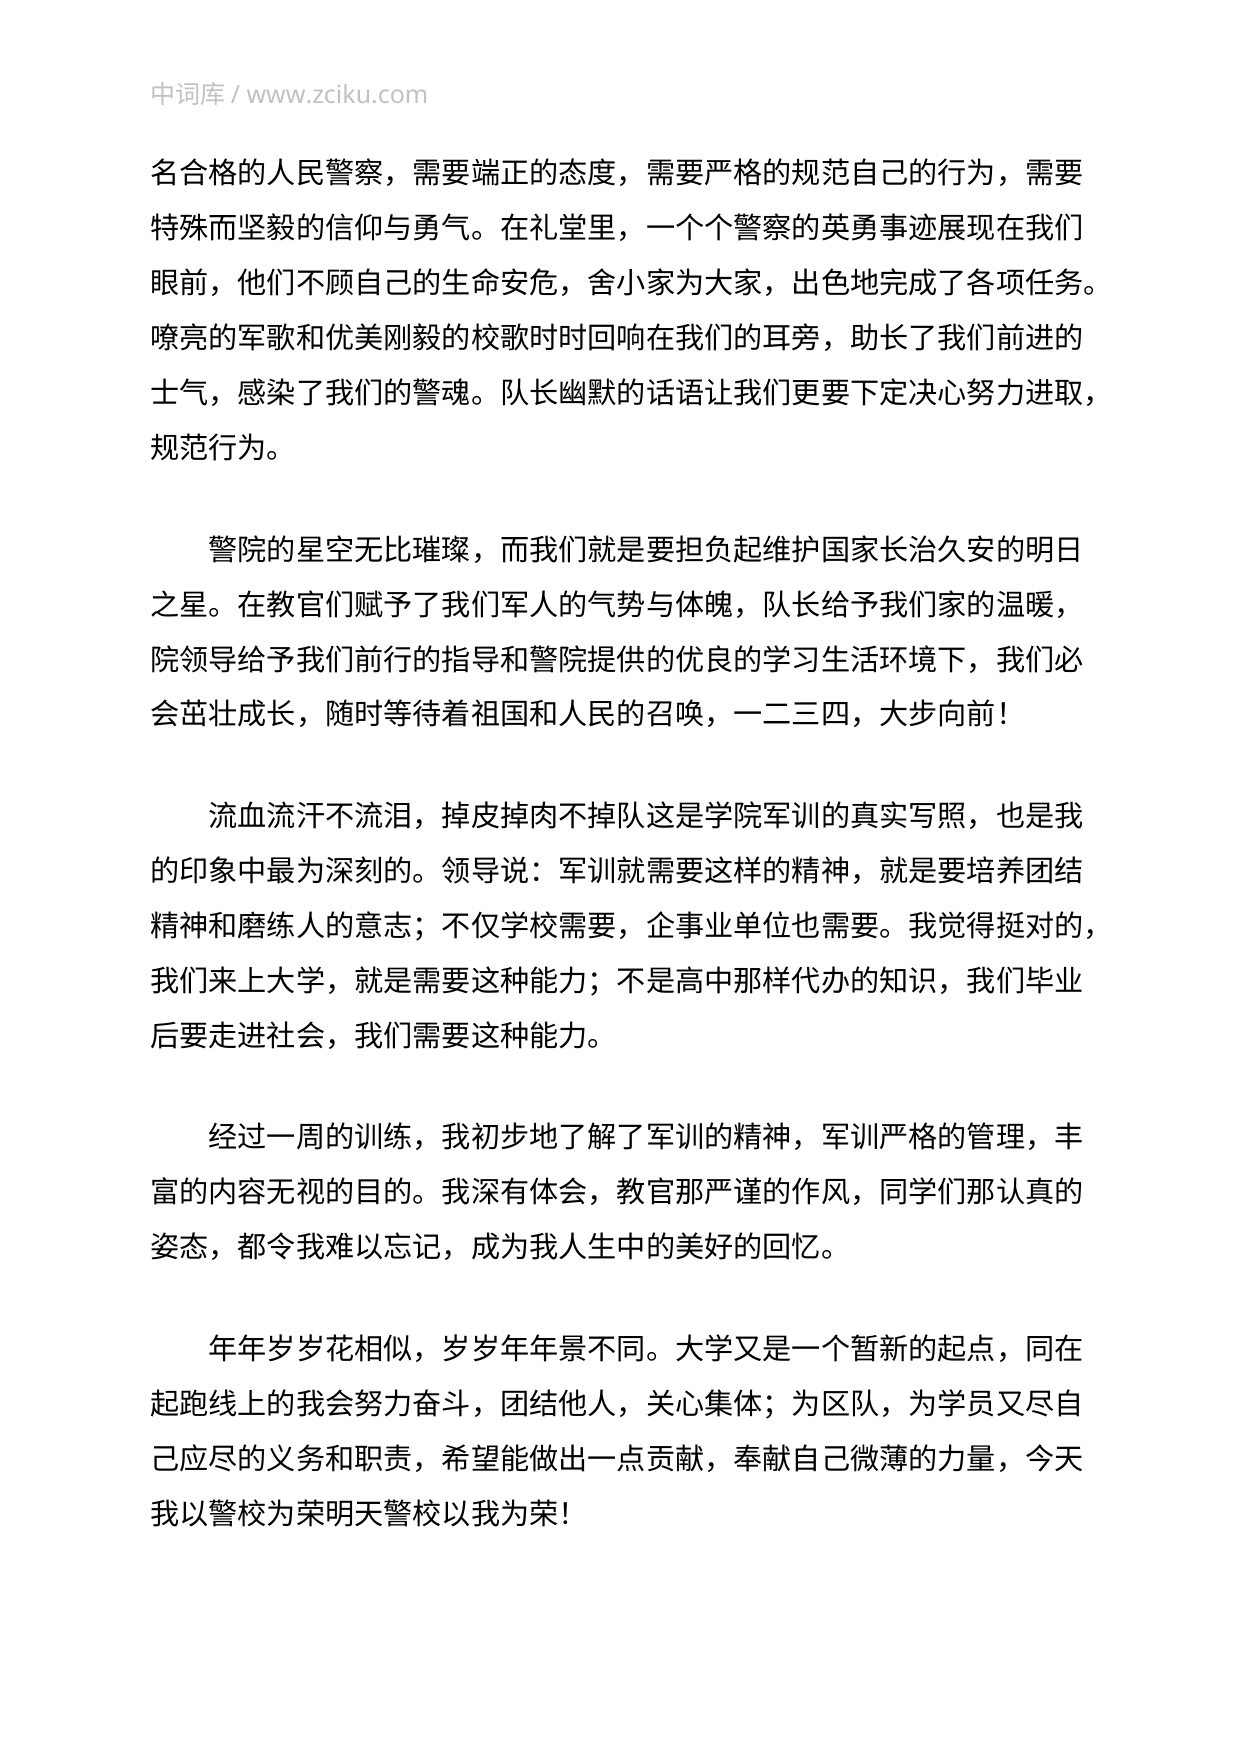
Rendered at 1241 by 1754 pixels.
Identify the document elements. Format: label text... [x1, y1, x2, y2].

text 流血流汗不流泪，掉皮掉肉不掉队这是学院军训的真实写照，也是我的印象中最为深刻的。领导说：军训就需要这样的精神，就是要培养团结精神和磨练人的意志；不仅学校需要，企事业单位也需要。我觉得挺对的，我们来上大学，就是需要这种能力；不是高中那样代办的知识，我们毕业后要走进社会，我们需要这种能力。 [150, 793, 1090, 1054]
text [150, 150, 1090, 467]
text 警院的星空无比璀璨，而我们就是要担负起维护国家长治久安的明日之星。在教官们赋予了我们军人的气势与体魄，队长给予我们家的温暖，院领导给予我们前行的指导和警院提供的优良的学习生活环境下，我们必会茁壮成长，随时等待着祖国和人民的召唤，一二三四，大步向前！ [150, 526, 1090, 733]
text 年年岁岁花相似，岁岁年年景不同。大学又是一个暂新的起点，同在起跑线上的我会努力奋斗，团结他人，关心集体；为区队，为学员又尽自己应尽的义务和职责，希望能做出一点贡献，奉献自己微薄的力量，今天我以警校为荣明天警校以我为荣！ [150, 1326, 1090, 1533]
text 经过一周的训练，我初步地了解了军训的精神，军训严格的管理，丰富的内容无视的目的。我深有体会，教官那严谨的作风，同学们那认真的姿态，都令我难以忘记，成为我人生中的美好的回忆。 [150, 1114, 1090, 1266]
